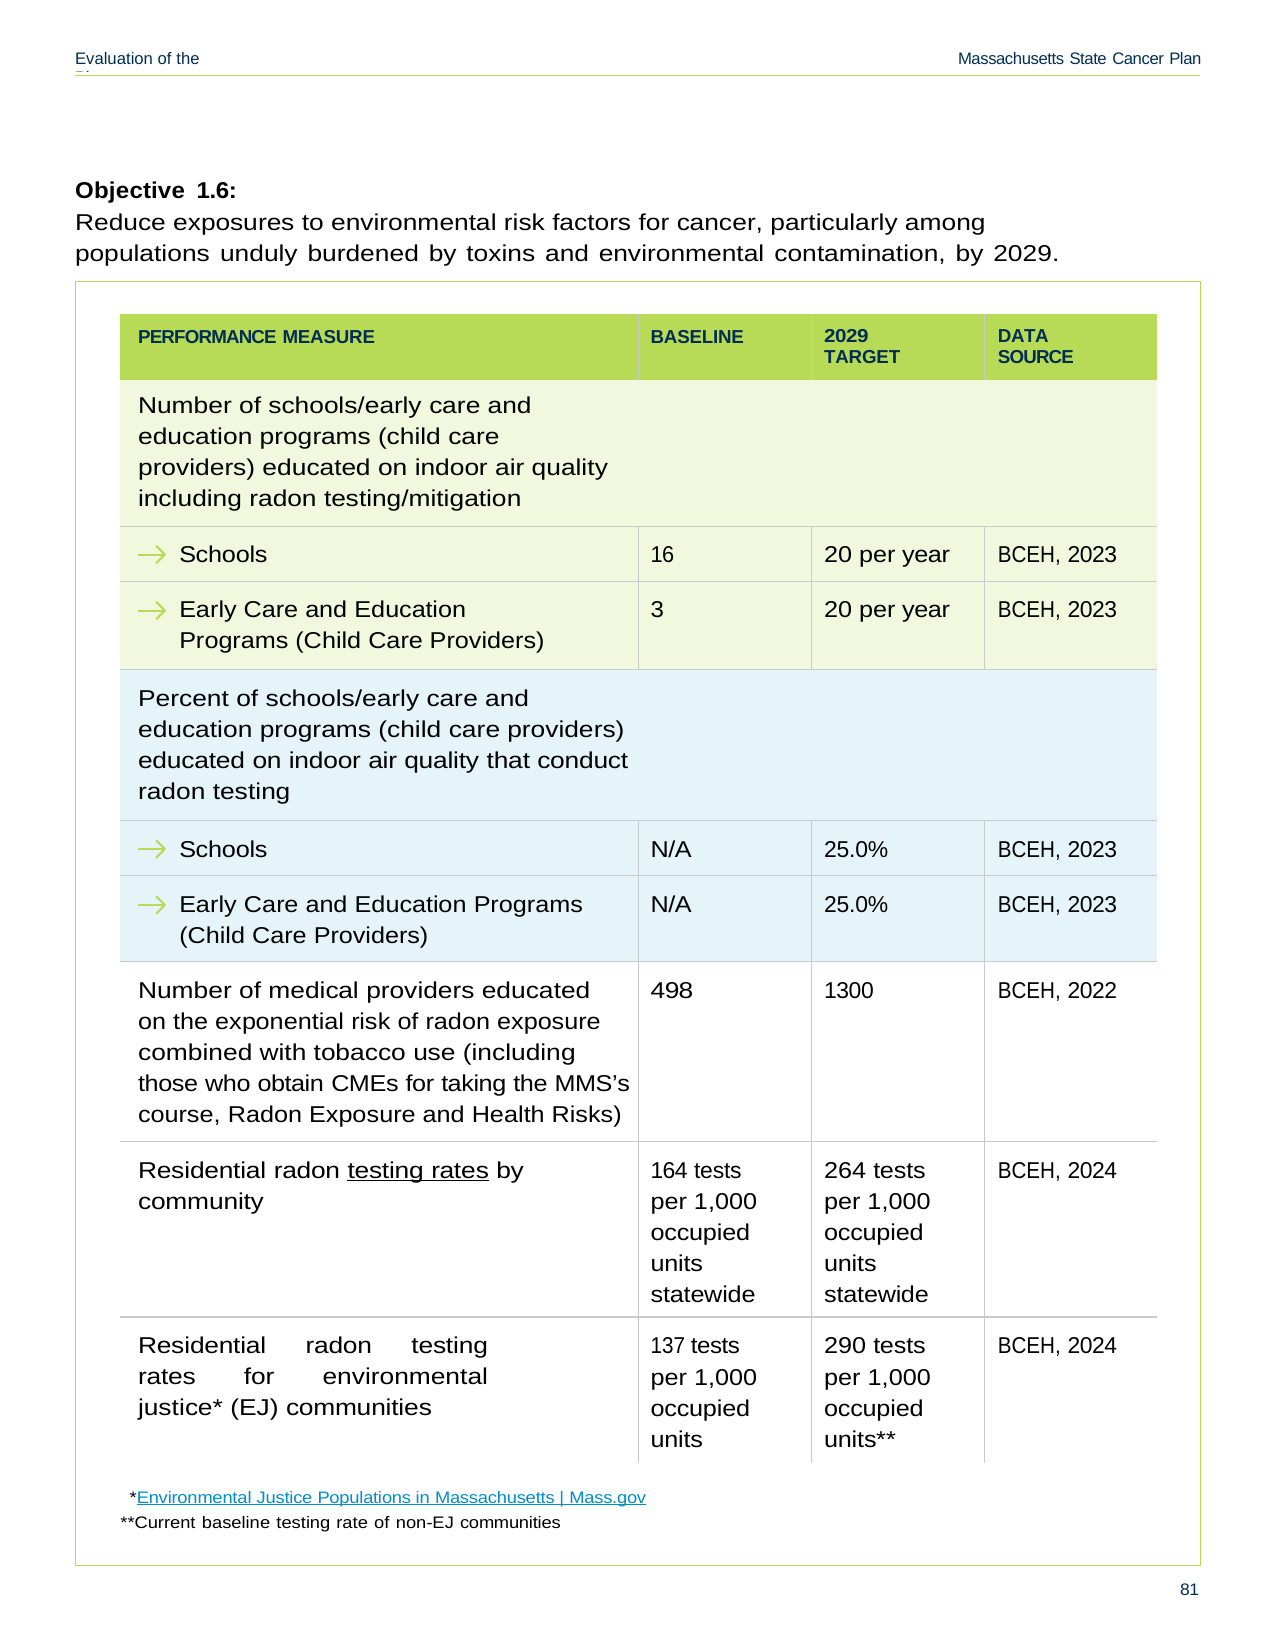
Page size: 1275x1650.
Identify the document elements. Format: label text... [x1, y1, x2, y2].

table_cell Early Care and Education Programs (Child Care Providers) [120, 876, 638, 961]
table_header DATA SOURCE [985, 314, 1157, 380]
table_cell BCEH, 2022 [985, 962, 1157, 1141]
table_cell Schools [120, 527, 638, 581]
table_cell Number of schools/early care and education programs (child care providers) educated on indoor air quality including radon testing/mitigation [120, 380, 1157, 526]
table_cell 25.0% [812, 821, 984, 875]
table_cell 1300 [812, 962, 984, 1141]
table_cell BCEH, 2023 [985, 582, 1157, 669]
table_cell Residential radon testing rates for environmental justice* (EJ) communities [120, 1318, 638, 1463]
table_cell Residential radon testing rates by community [120, 1142, 638, 1316]
table_cell 25.0% [812, 876, 984, 961]
table_cell BCEH, 2023 [985, 821, 1157, 875]
table_cell 137 tests per 1,000 occupied units [639, 1318, 811, 1463]
table_cell 290 tests per 1,000 occupied units** [812, 1318, 984, 1463]
text *Environmental Justice Populations in Massachusetts | Mass.gov [129, 1487, 1237, 1507]
table_cell BCEH, 2024 [985, 1318, 1157, 1463]
table_header BASELINE [639, 314, 811, 380]
table_cell BCEH, 2023 [985, 527, 1157, 581]
table_cell Early Care and Education Programs (Child Care Providers) [120, 582, 638, 669]
table_cell Percent of schools/early care and education programs (child care providers) educated on indoor air quality that conduct radon testing [120, 670, 1157, 820]
table_cell 16 [639, 527, 811, 581]
text **Current baseline testing rate of non-EJ communities [120, 1513, 1237, 1532]
table_cell BCEH, 2024 [985, 1142, 1157, 1316]
table_cell 498 [639, 962, 811, 1141]
table_header PERFORMANCE MEASURE [120, 314, 638, 380]
table_cell 20 per year [812, 527, 984, 581]
table_cell N/A [639, 876, 811, 961]
table_cell 3 [639, 582, 811, 669]
table_header 2029 TARGET [812, 314, 984, 380]
table_cell N/A [639, 821, 811, 875]
text Reduce exposures to environmental risk factors for cancer, particularly among populations unduly burdened by toxins and environmental contamination, by 2029. [75, 209, 1119, 266]
table_cell 20 per year [812, 582, 984, 669]
table_cell Number of medical providers educated on the exponential risk of radon exposure combined with tobacco use (including those who obtain CMEs for taking the MMS’s course, Radon Exposure and Health Risks) [120, 962, 638, 1141]
table_cell BCEH, 2023 [985, 876, 1157, 961]
table_cell 164 tests per 1,000 occupied units statewide [639, 1142, 811, 1316]
table_cell 264 tests per 1,000 occupied units statewide [812, 1142, 984, 1316]
subtitle Objective 1.6: [75, 177, 1237, 204]
table_cell Schools [120, 821, 638, 875]
